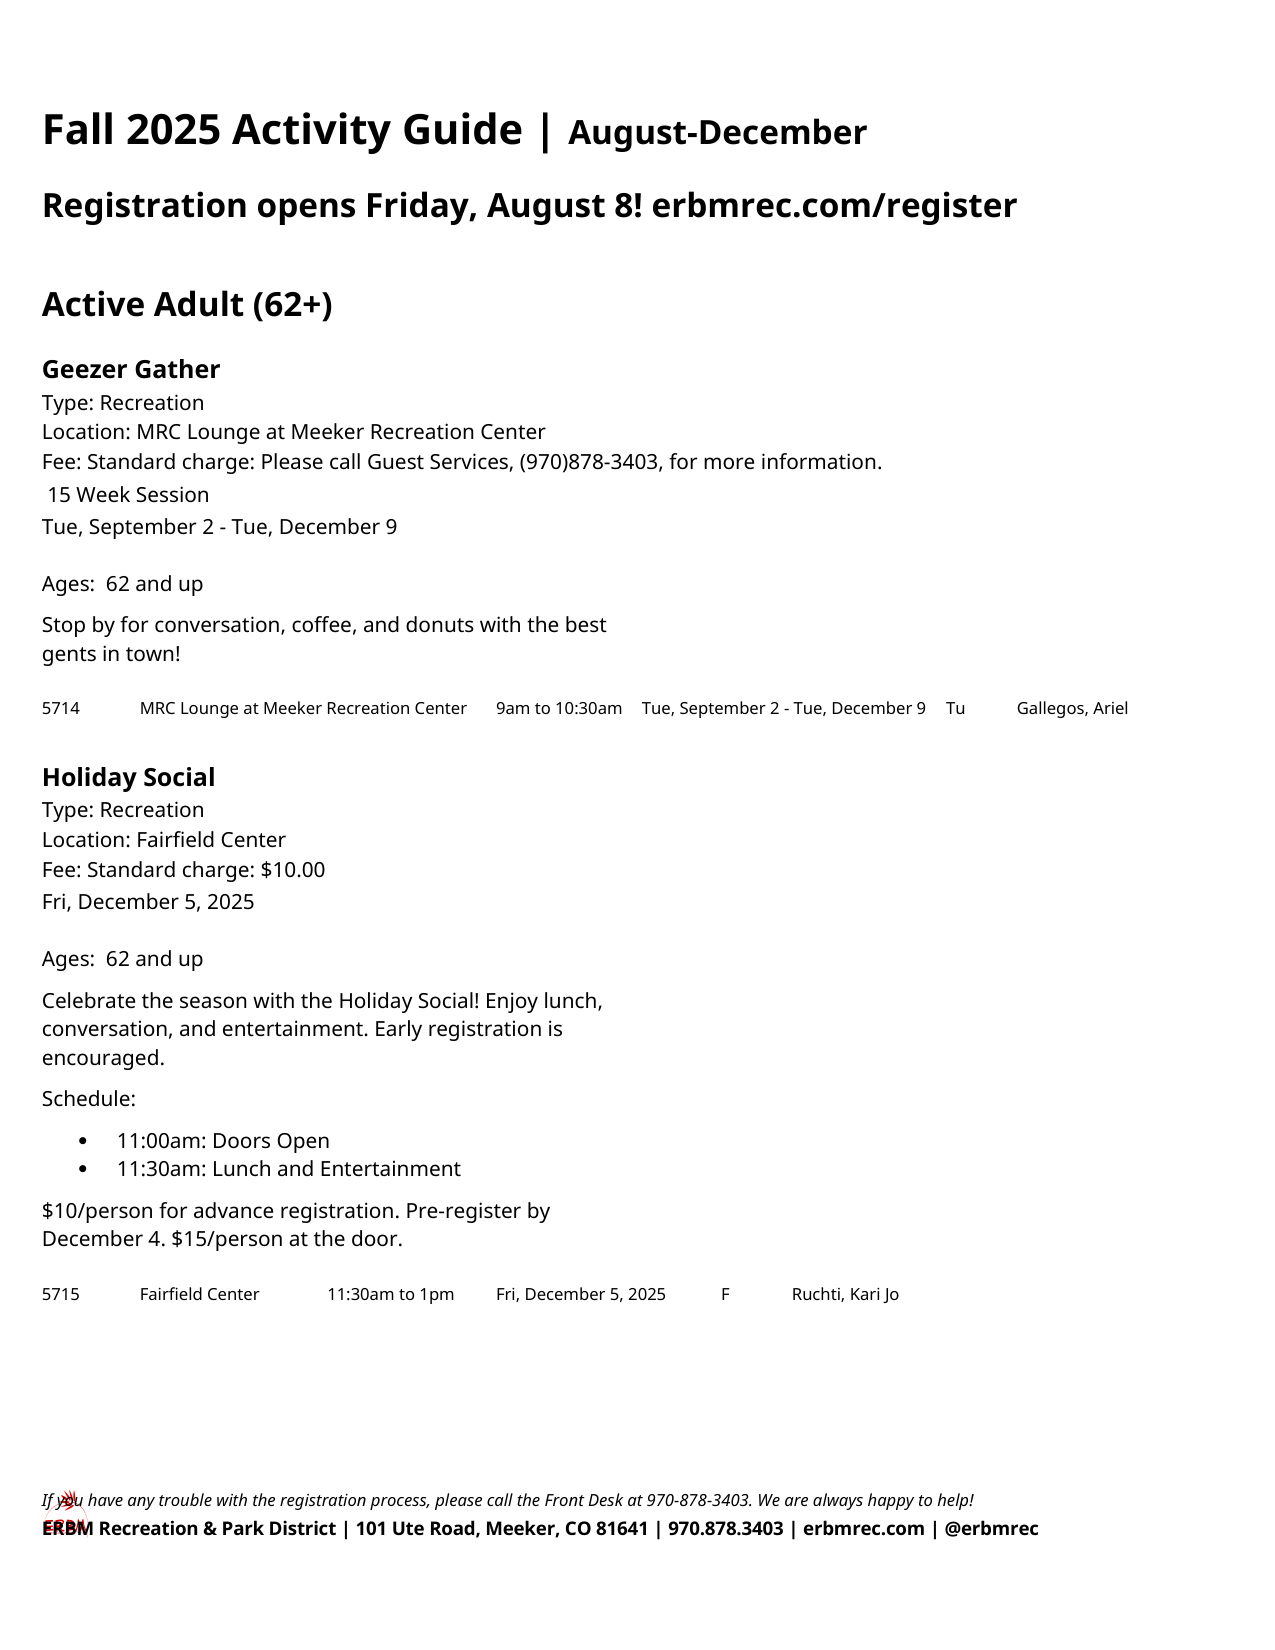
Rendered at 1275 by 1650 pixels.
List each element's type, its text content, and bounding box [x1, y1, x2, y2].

text 5715 Fairfield Center 11:30am to 1pm Fri, December 5, 2025 F Ruchti, Kari Jo [42, 1283, 1275, 1305]
subtitle Active Adult (62+) [42, 281, 1275, 326]
text Holiday Social [42, 760, 1275, 794]
text Location: MRC Lounge at Meeker Recreation Center [42, 417, 1275, 446]
list 11:00am: Doors Open [79, 1126, 637, 1154]
list 11:30am: Lunch and Entertainment [79, 1154, 637, 1183]
text 15 Week Session [42, 480, 1275, 508]
text Tue, September 2 - Tue, December 9 [42, 512, 1275, 540]
text Fee: Standard charge: $10.00 [42, 855, 1275, 883]
text Fee: Standard charge: Please call Guest Services, (970)878-3403, for more information. [42, 447, 1275, 476]
text Stop by for conversation, coffee, and donuts with the best gents in town! [42, 611, 637, 667]
text $10/person for advance registration. Pre-register by December 4. $15/person at the door. [42, 1196, 637, 1253]
text Type: Recreation [42, 795, 1275, 824]
text 5714 MRC Lounge at Meeker Recreation Center 9am to 10:30am Tue, September 2 - Tue, December 9 Tu Gallegos, Ariel [42, 697, 1275, 720]
text Geezer Gather [42, 352, 1275, 386]
text Schedule: [42, 1084, 637, 1113]
text Location: Fairfield Center [42, 825, 1275, 853]
text Type: Recreation [42, 388, 1275, 416]
picture [41, 1490, 91, 1539]
text Celebrate the season with the Holiday Social! Enjoy lunch, conversation, and entertainment. Early registration is encouraged. [42, 986, 637, 1071]
text Ages: 62 and up [42, 944, 1275, 973]
text Ages: 62 and up [42, 569, 1275, 597]
text Fri, December 5, 2025 [42, 887, 1275, 916]
